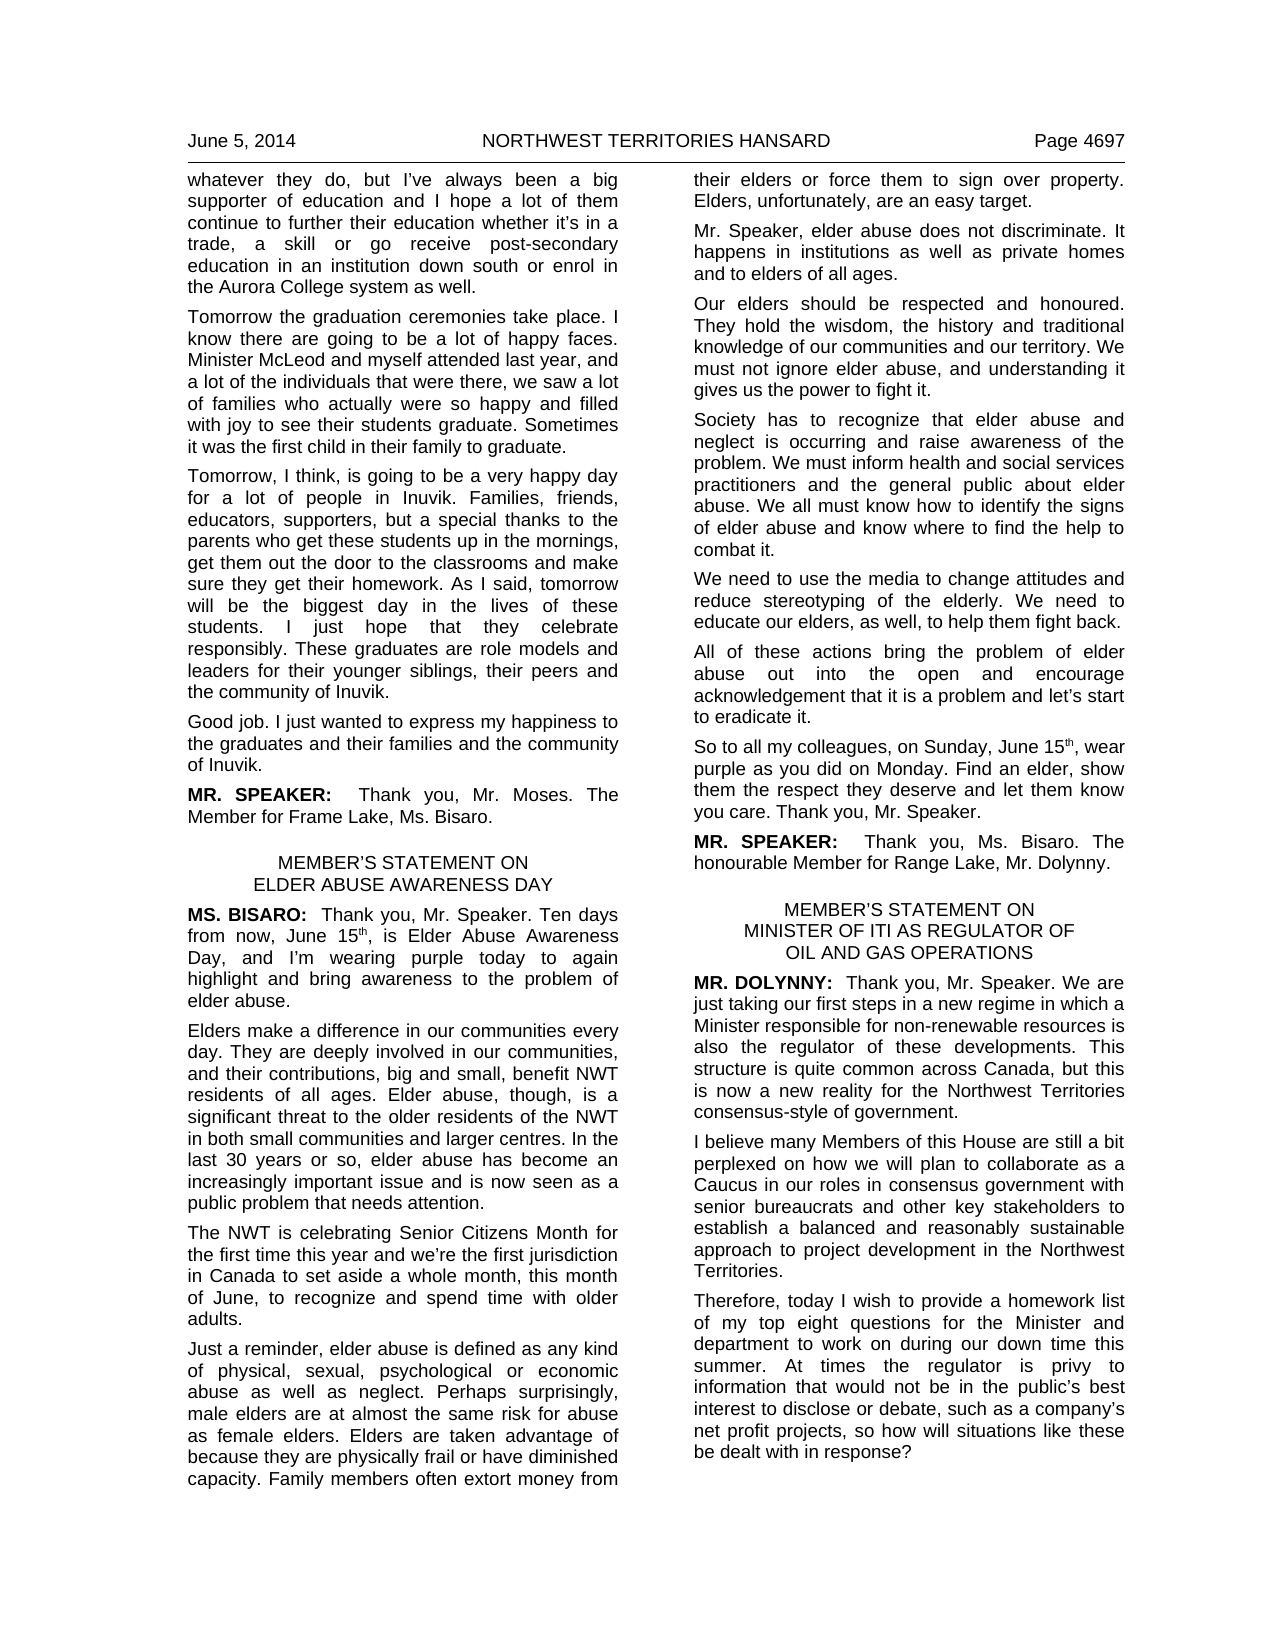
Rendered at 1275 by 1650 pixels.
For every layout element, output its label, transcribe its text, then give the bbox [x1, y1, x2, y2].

text We need to use the media to change attitudes and reduce stereotyping of the elderly. We need to educate our elders, as well, to help them fight back. [694, 568, 1125, 633]
text MR. DOLYNNY: Thank you, Mr. Speaker. We are just taking our first steps in a new regime in which a Minister responsible for non-renewable resources is also the regulator of these developments. This structure is quite common across Canada, but this is now a new reality for the Northwest Territories consensus-style of government. [694, 972, 1125, 1122]
text Mr. Speaker, elder abuse does not discriminate. It happens in institutions as well as private homes and to elders of all ages. [694, 220, 1125, 284]
subtitle MEMBER’S STATEMENT ON ELDER ABUSE AWARENESS DAY [187, 852, 619, 895]
text Our elders should be respected and honoured. They hold the wisdom, the history and traditional knowledge of our communities and our territory. We must not ignore elder abuse, and understanding it gives us the power to fight it. [694, 293, 1125, 401]
text Elders make a difference in our communities every day. They are deeply involved in our communities, and their contributions, big and small, benefit NWT residents of all ages. Elder abuse, though, is a significant threat to the older residents of the NWT in both small communities and larger centres. In the last 30 years or so, elder abuse has become an increasingly important issue and is now seen as a public problem that needs attention. [187, 1019, 619, 1214]
text MS. BISARO: Thank you, Mr. Speaker. Ten days from now, June 15th, is Elder Abuse Awareness Day, and I’m wearing purple today to again highlight and bring awareness to the problem of elder abuse. [187, 903, 619, 1011]
text Therefore, today I wish to provide a homework list of my top eight questions for the Minister and department to work on during our down time this summer. At times the regulator is privy to information that would not be in the public’s best interest to disclose or debate, such as a company’s net profit projects, so how will situations like these be dealt with in response? [694, 1290, 1125, 1463]
text I believe many Members of this House are still a bit perplexed on how we will plan to collaborate as a Caucus in our roles in consensus government with senior bureaucrats and other key stakeholders to establish a balanced and reasonably sustainable approach to project development in the Northwest Territories. [694, 1131, 1125, 1282]
text Tomorrow, I think, is going to be a very happy day for a lot of people in Inuvik. Families, friends, educators, supporters, but a special thanks to the parents who get these students up in the mornings, get them out the door to the classrooms and make sure they get their homework. As I said, tomorrow will be the biggest day in the lives of these students. I just hope that they celebrate responsibly. These graduates are role models and leaders for their younger siblings, their peers and the community of Inuvik. [187, 465, 619, 702]
text MR. SPEAKER: Thank you, Ms. Bisaro. The honourable Member for Range Lake, Mr. Dolynny. [694, 830, 1125, 873]
subtitle MEMBER’S STATEMENT ON MINISTER OF ITI AS REGULATOR OF OIL AND GAS OPERATIONS [694, 898, 1125, 963]
text The NWT is celebrating Senior Citizens Month for the first time this year and we’re the first jurisdiction in Canada to set aside a whole month, this month of June, to recognize and spend time with older adults. [187, 1222, 619, 1330]
text Good job. I just wanted to express my happiness to the graduates and their families and the community of Inuvik. [187, 711, 619, 776]
text So to all my colleagues, on Sunday, June 15th, wear purple as you did on Monday. Find an elder, show them the respect they deserve and let them know you care. Thank you, Mr. Speaker. [694, 736, 1125, 822]
text Tomorrow the graduation ceremonies take place. I know there are going to be a lot of happy faces. Minister McLeod and myself attended last year, and a lot of the individuals that were there, we saw a lot of families who actually were so happy and filled with joy to see their students graduate. Sometimes it was the first child in their family to graduate. [187, 306, 619, 457]
text MR. SPEAKER: Thank you, Mr. Moses. The Member for Frame Lake, Ms. Bisaro. [187, 784, 619, 827]
text All of these actions bring the problem of elder abuse out into the open and encourage acknowledgement that it is a problem and let’s start to eradicate it. [694, 641, 1125, 727]
text Society has to recognize that elder abuse and neglect is occurring and raise awareness of the problem. We must inform health and social services practitioners and the general public about elder abuse. We all must know how to identify the signs of elder abuse and know where to find the help to combat it. [694, 409, 1125, 560]
text Just a reminder, elder abuse is defined as any kind of physical, sexual, psychological or economic abuse as well as neglect. Perhaps surprisingly, male elders are at almost the same risk for abuse as female elders. Elders are taken advantage of because they are physically frail or have diminished capacity. Family members often extort money from their elders or force them to sign over property. Elders, unfortunately, are an easy target. [187, 1338, 619, 1489]
